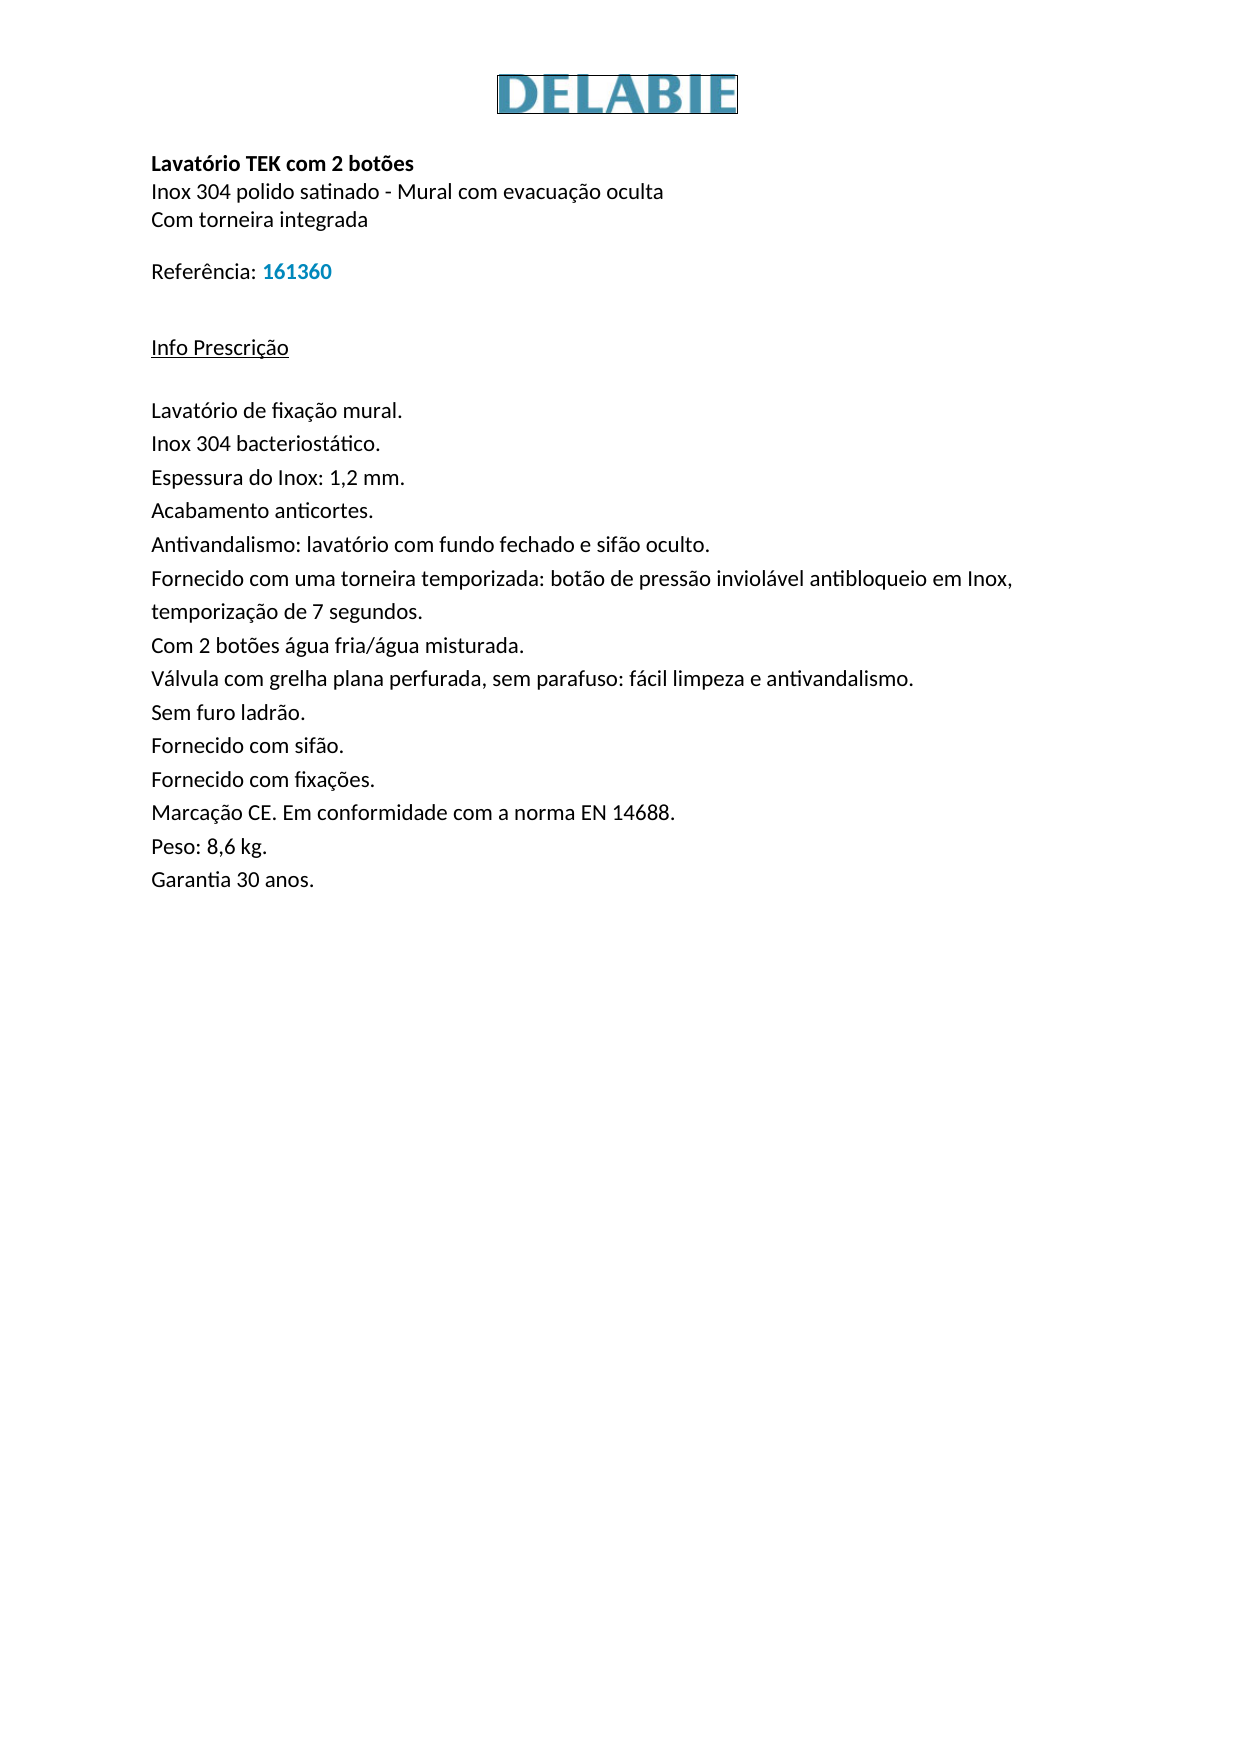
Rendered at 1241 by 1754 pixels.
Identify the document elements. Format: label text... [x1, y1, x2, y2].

text Info Prescrição [151, 333, 1084, 361]
text Espessura do Inox: 1,2 mm. [151, 463, 1084, 491]
text Inox 304 polido satinado - Mural com evacuação oculta [151, 177, 1084, 205]
text Válvula com grelha plana perfurada, sem parafuso: fácil limpeza e antivandalismo. [151, 664, 1084, 692]
text Fornecido com uma torneira temporizada: botão de pressão inviolável antibloqueio em Inox, temporização de 7 segundos. [151, 564, 1084, 625]
text Fornecido com fixações. [151, 765, 1084, 793]
text Com torneira integrada [151, 205, 1084, 233]
text Lavatório de fixação mural. [151, 396, 1084, 424]
text Peso: 8,6 kg. [151, 832, 1084, 860]
text Lavatório TEK com 2 botões [151, 149, 1084, 177]
text Referência: 161360 [151, 257, 1084, 285]
text Acabamento anticortes. [151, 497, 1084, 525]
text Marcação CE. Em conformidade com a norma EN 14688. [151, 798, 1084, 827]
text Sem furo ladrão. [151, 698, 1084, 726]
picture [498, 76, 737, 113]
text Fornecido com sifão. [151, 731, 1084, 759]
text Com 2 botões água fria/água misturada. [151, 631, 1084, 659]
text Inox 304 bacteriostático. [151, 429, 1084, 458]
text Antivandalismo: lavatório com fundo fechado e sifão oculto. [151, 530, 1084, 558]
text Garantia 30 anos. [151, 866, 1084, 894]
